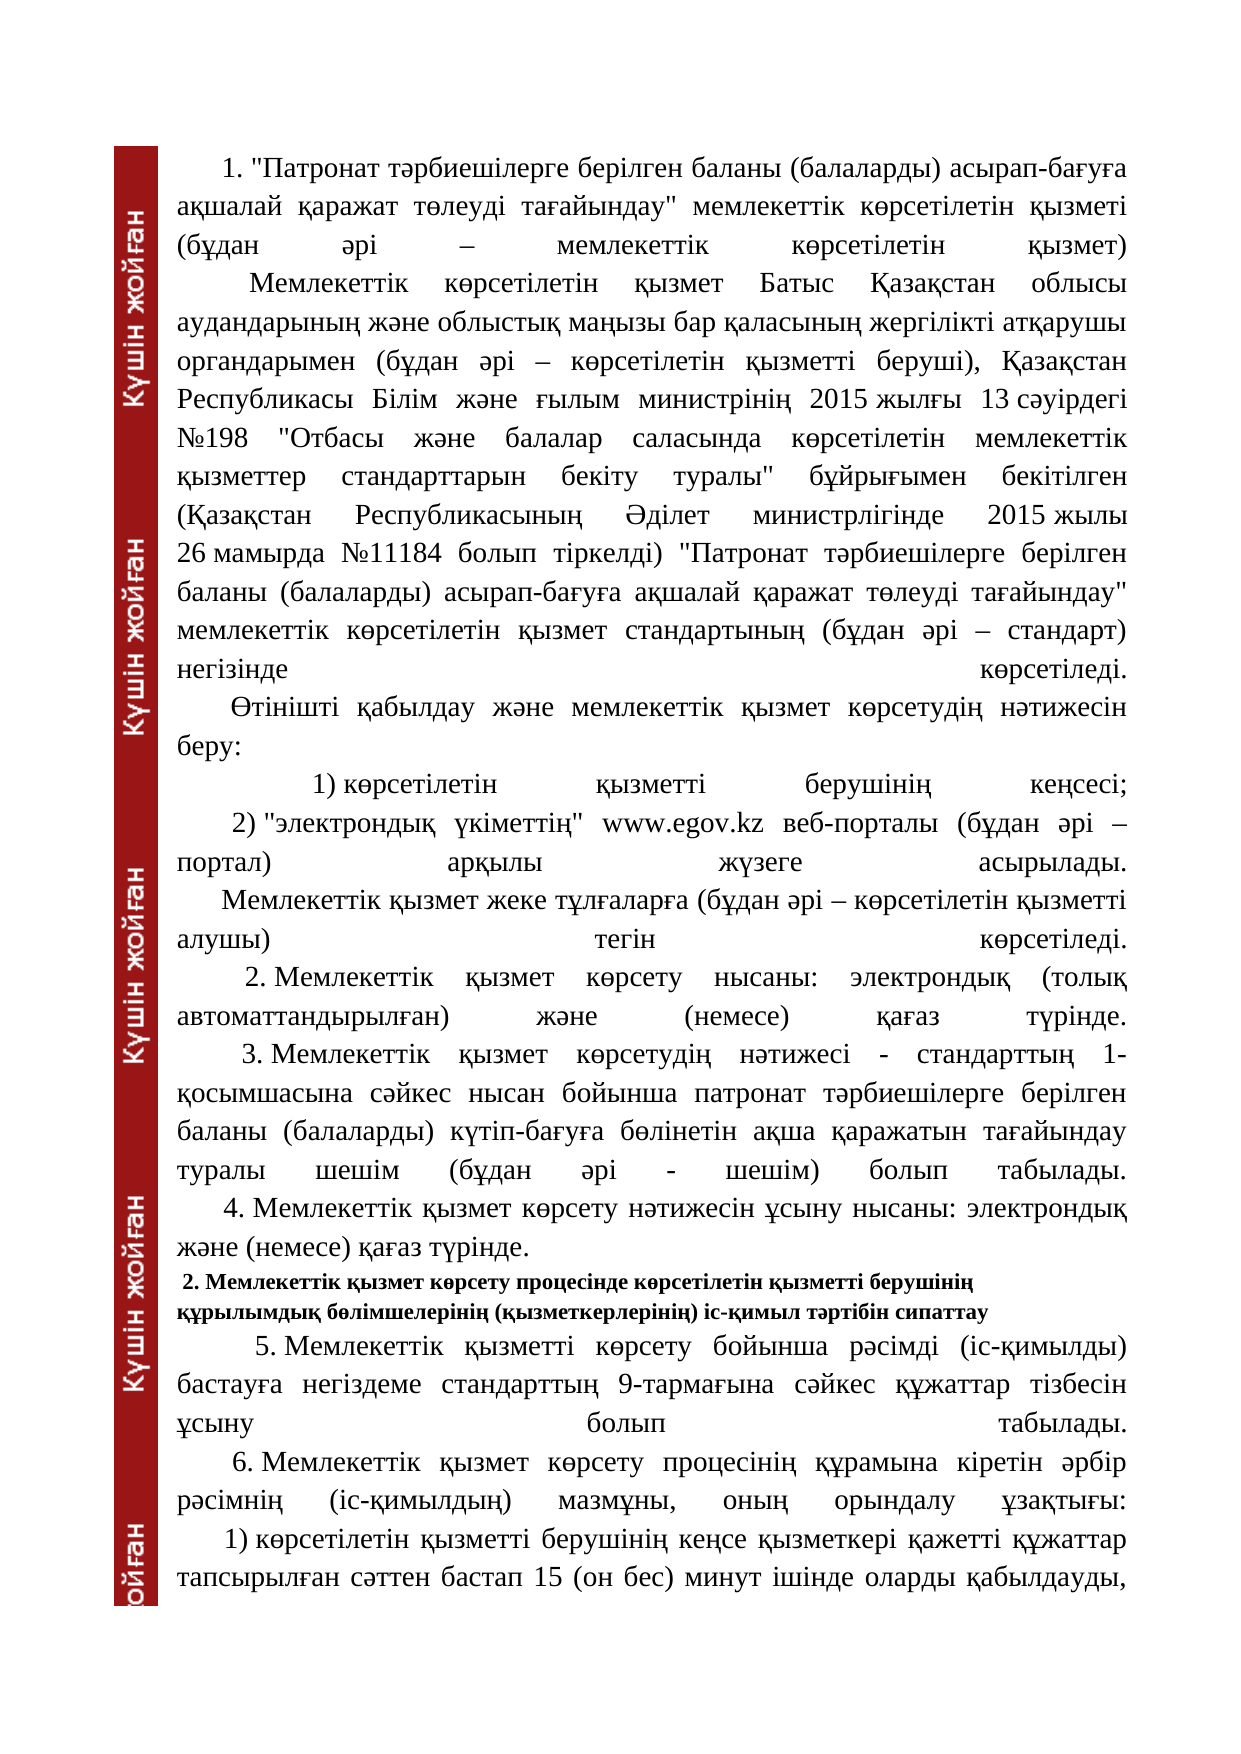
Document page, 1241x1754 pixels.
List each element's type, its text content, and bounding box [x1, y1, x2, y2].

text 1. "Патронат тәрбиешілерге берілген баланы (балаларды) асырап-бағуға ақшалай қаражат төлеуді тағайындау" мемлекеттік көрсетілетін қызметі (бұдан әрі – мемлекеттік көрсетілетін қызмет) Мемлекеттік көрсетілетін қызмет Батыс Қазақстан облысы аудандарының және облыстық маңызы бар қаласының жергілікті атқарушы органдарымен (бұдан әрі – көрсетілетін қызметті беруші), Қазақстан Республикасы Білім және ғылым министрінің 2015 жылғы 13 сәуірдегі №198 "Отбасы және балалар саласында көрсетілетін мемлекеттік қызметтер стандарттарын бекіту туралы" бұйрығымен бекітілген (Қазақстан Республикасының Әділет министрлігінде 2015 жылы 26 мамырда №11184 болып тіркелді) "Патронат тәрбиешілерге берілген баланы (балаларды) асырап-бағуға ақшалай қаражат төлеуді тағайындау" мемлекеттік көрсетілетін қызмет стандартының (бұдан әрі – стандарт) негізінде көрсетіледі. Өтінішті қабылдау және мемлекеттік қызмет көрсетудің нәтижесін беру: 1) көрсетілетін қызметті берушінің кеңсесі; 2) "электрондық үкіметтің" www.egov.kz веб-порталы (бұдан әрі – портал) арқылы жүзеге асырылады. Мемлекеттік қызмет жеке тұлғаларға (бұдан әрі – көрсетілетін қызметті алушы) тегін көрсетіледі. 2. Мемлекеттік қызмет көрсету нысаны: электрондық (толық автоматтандырылған) және (немесе) қағаз түрінде. 3. Мемлекеттік қызмет көрсетудің нәтижесі - стандарттың 1-қосымшасына сәйкес нысан бойынша патронат тәрбиешілерге берілген баланы (балаларды) күтіп-бағуға бөлінетін ақша қаражатын тағайындау туралы шешім (бұдан әрі - шешім) болып табылады. 4. Мемлекеттік қызмет көрсету нәтижесін ұсыну нысаны: электрондық және (немесе) қағаз түрінде. [112, 150, 1128, 1263]
text 2. Мемлекеттік қызмет көрсету процесінде көрсетілетін қызметті берушінің құрылымдық бөлімшелерінің (қызметкерлерінің) іс-қимыл тәртібін сипаттау [112, 1268, 1128, 1324]
picture [114, 146, 158, 150]
picture [114, 1593, 158, 1606]
picture [114, 1263, 158, 1268]
picture [114, 1324, 158, 1328]
